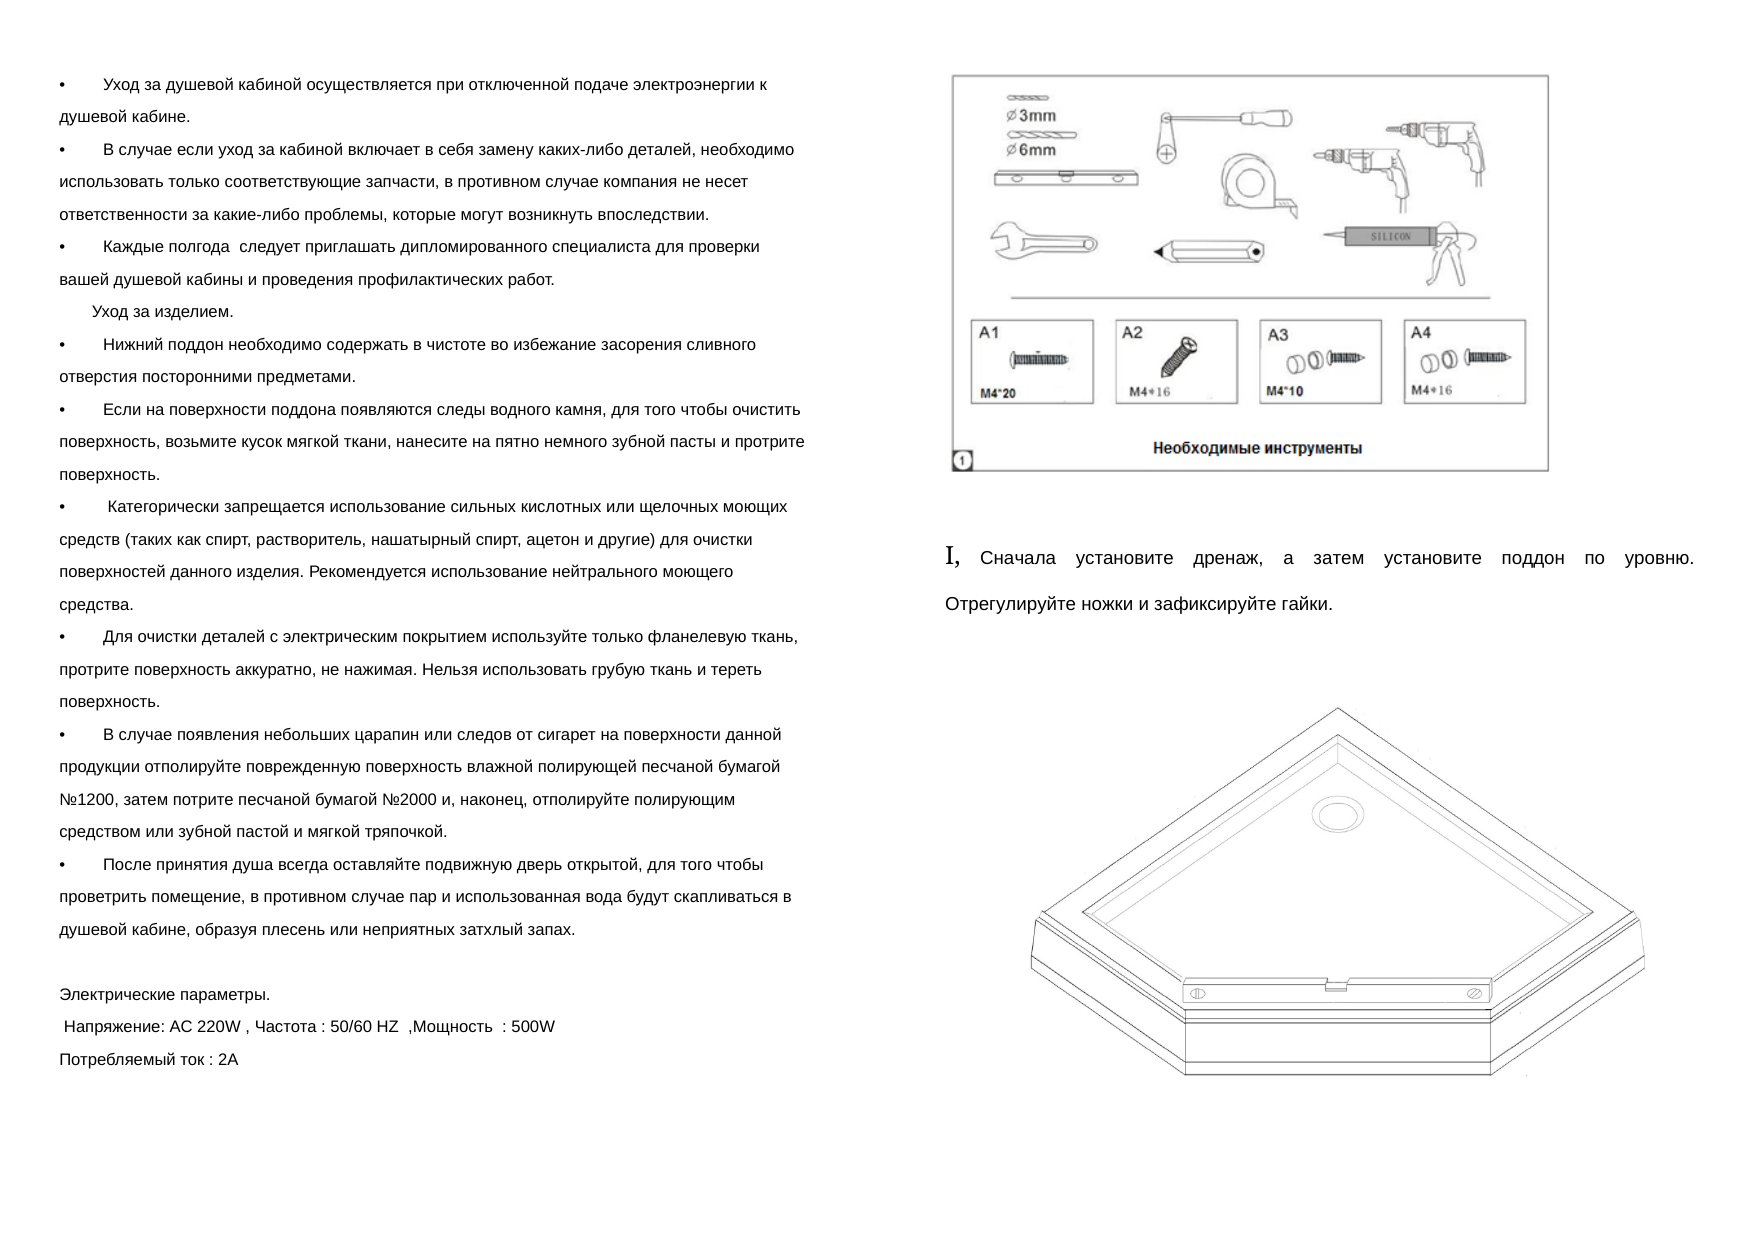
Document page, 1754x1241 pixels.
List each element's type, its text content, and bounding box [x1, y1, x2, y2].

text • Для очистки деталей с электрическим покрытием используйте только фланелевую ткань, протрите поверхность аккуратно, не нажимая. Нельзя использовать грубую ткань и тереть поверхность. [59, 620, 809, 718]
text • В случае если уход за кабиной включает в себя замену каких-либо деталей, необходимо использовать только соответствующие запчасти, в противном случае компания не несет ответственности за какие-либо проблемы, которые могут возникнуть впоследствии. [59, 133, 809, 230]
text • Нижний поддон необходимо содержать в чистоте во избежание засорения сливного отверстия посторонними предметами. [59, 328, 809, 393]
text • После принятия душа всегда оставляйте подвижную дверь открытой, для того чтобы проветрить помещение, в противном случае пар и использованная вода будут скапливаться в душевой кабине, образуя плесень или неприятных затхлый запах. [59, 848, 809, 945]
text • Каждые полгода следует приглашать дипломированного специалиста для проверки вашей душевой кабины и проведения профилактических работ. [59, 230, 809, 295]
picture [945, 67, 1553, 477]
text I, Сначала установите дренаж, а затем установите поддон по уровню. Отрегулируйте ножки и зафиксируйте гайки. [945, 523, 1695, 620]
text • Если на поверхности поддона появляются следы водного камня, для того чтобы очистить поверхность, возьмите кусок мягкой ткани, нанесите на пятно немного зубной пасты и протрите поверхность. [59, 393, 809, 490]
text • В случае появления небольших царапин или следов от сигарет на поверхности данной продукции отполируйте поврежденную поверхность влажной полирующей песчаной бумагой №1200, затем потрите песчаной бумагой №2000 и, наконец, отполируйте полирующим средством или зубной пастой и мягкой тряпочкой. [59, 718, 809, 848]
text Потребляемый ток : 2А [59, 1043, 809, 1075]
text • Уход за душевой кабиной осуществляется при отключенной подаче электроэнергии к душевой кабине. [59, 68, 809, 133]
text Электрические параметры. [59, 978, 809, 1010]
text • Категорически запрещается использование сильных кислотных или щелочных моющих средств (таких как спирт, растворитель, нашатырный спирт, ацетон и другие) для очистки поверхностей данного изделия. Рекомендуется использование нейтрального моющего средства. [59, 490, 809, 620]
text Напряжение: АС 220W , Частота : 50/60 HZ ,Мощность : 500W [59, 1010, 809, 1043]
text Уход за изделием. [59, 295, 809, 328]
picture [1008, 685, 1670, 1101]
